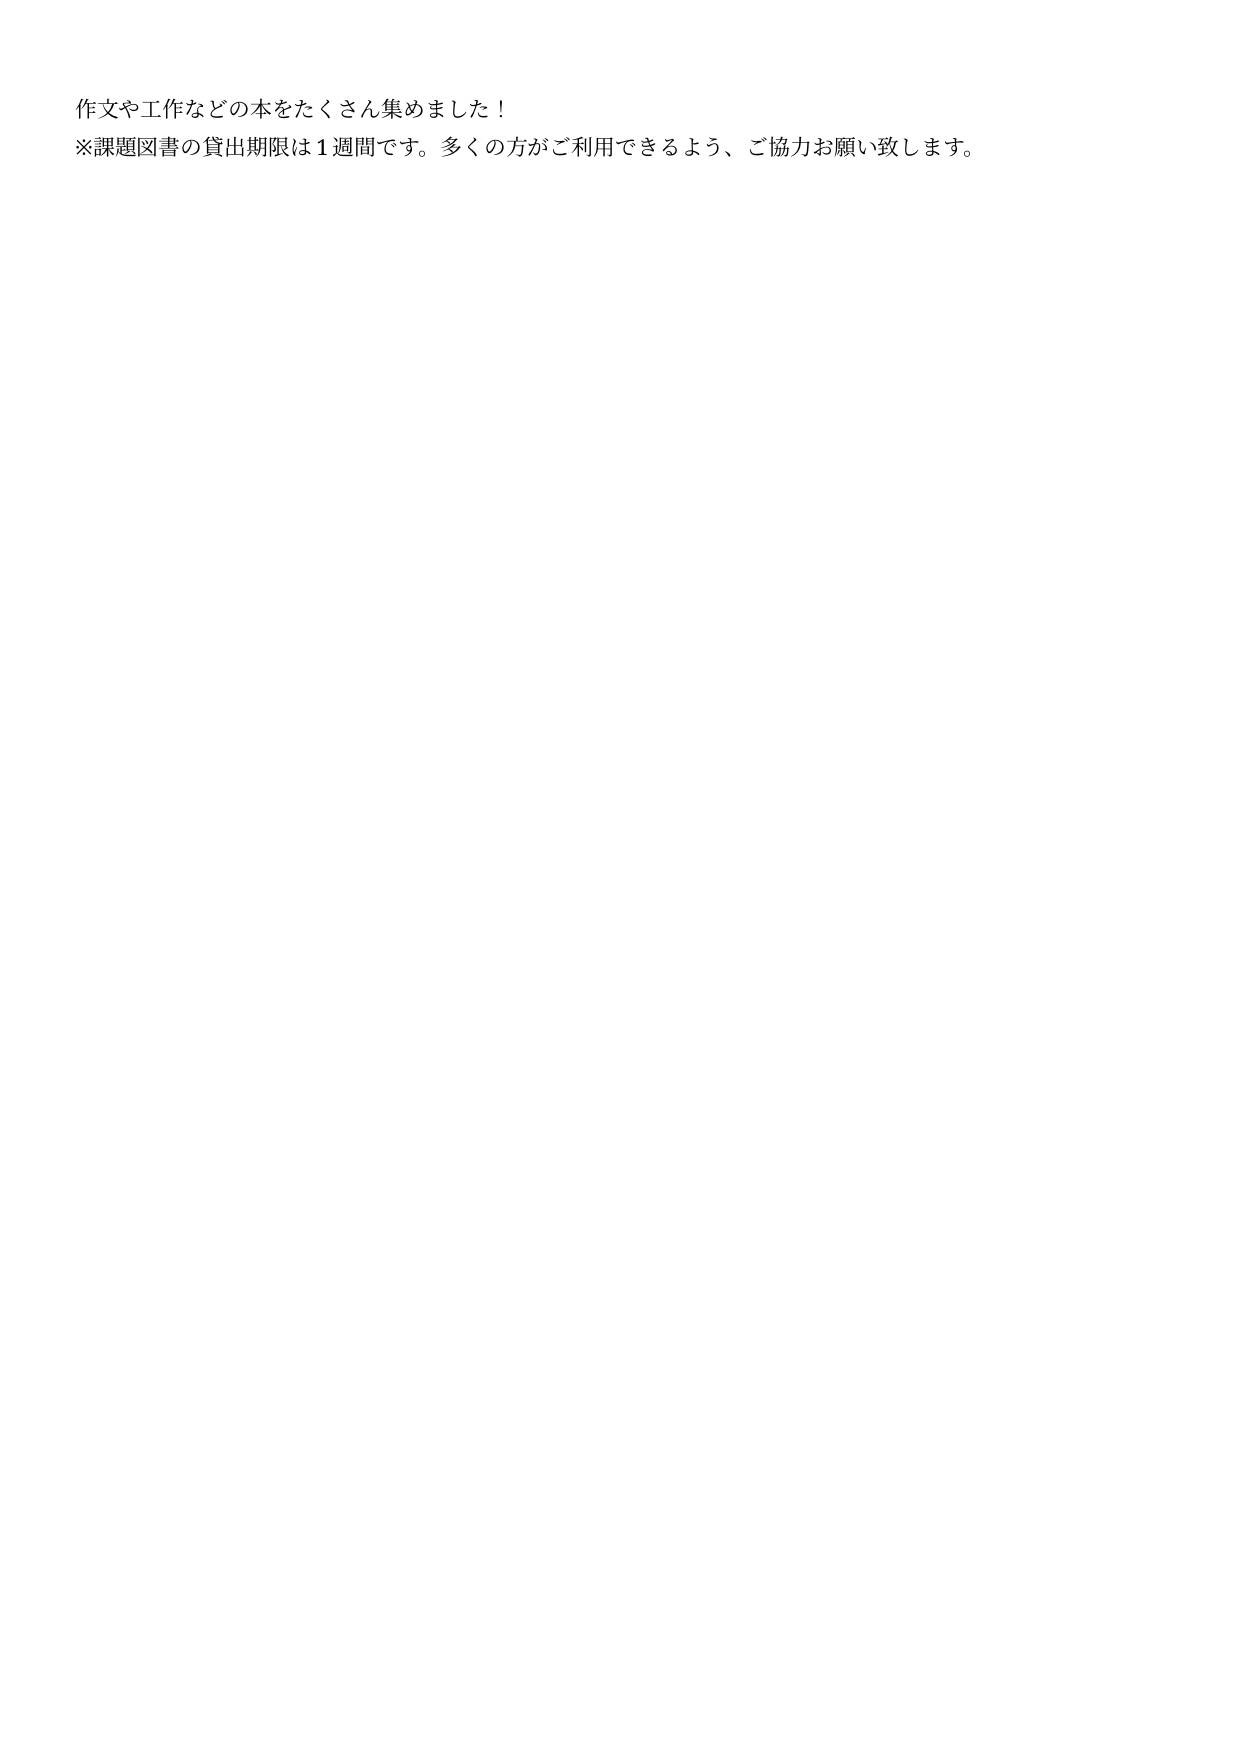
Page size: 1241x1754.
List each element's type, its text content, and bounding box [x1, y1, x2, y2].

text 作文や工作などの本をたくさん集めました！ [75, 89, 1165, 127]
text ※課題図書の貸出期限は1週間です。多くの方がご利用できるよう、ご協力お願い致します。 [75, 127, 1165, 164]
